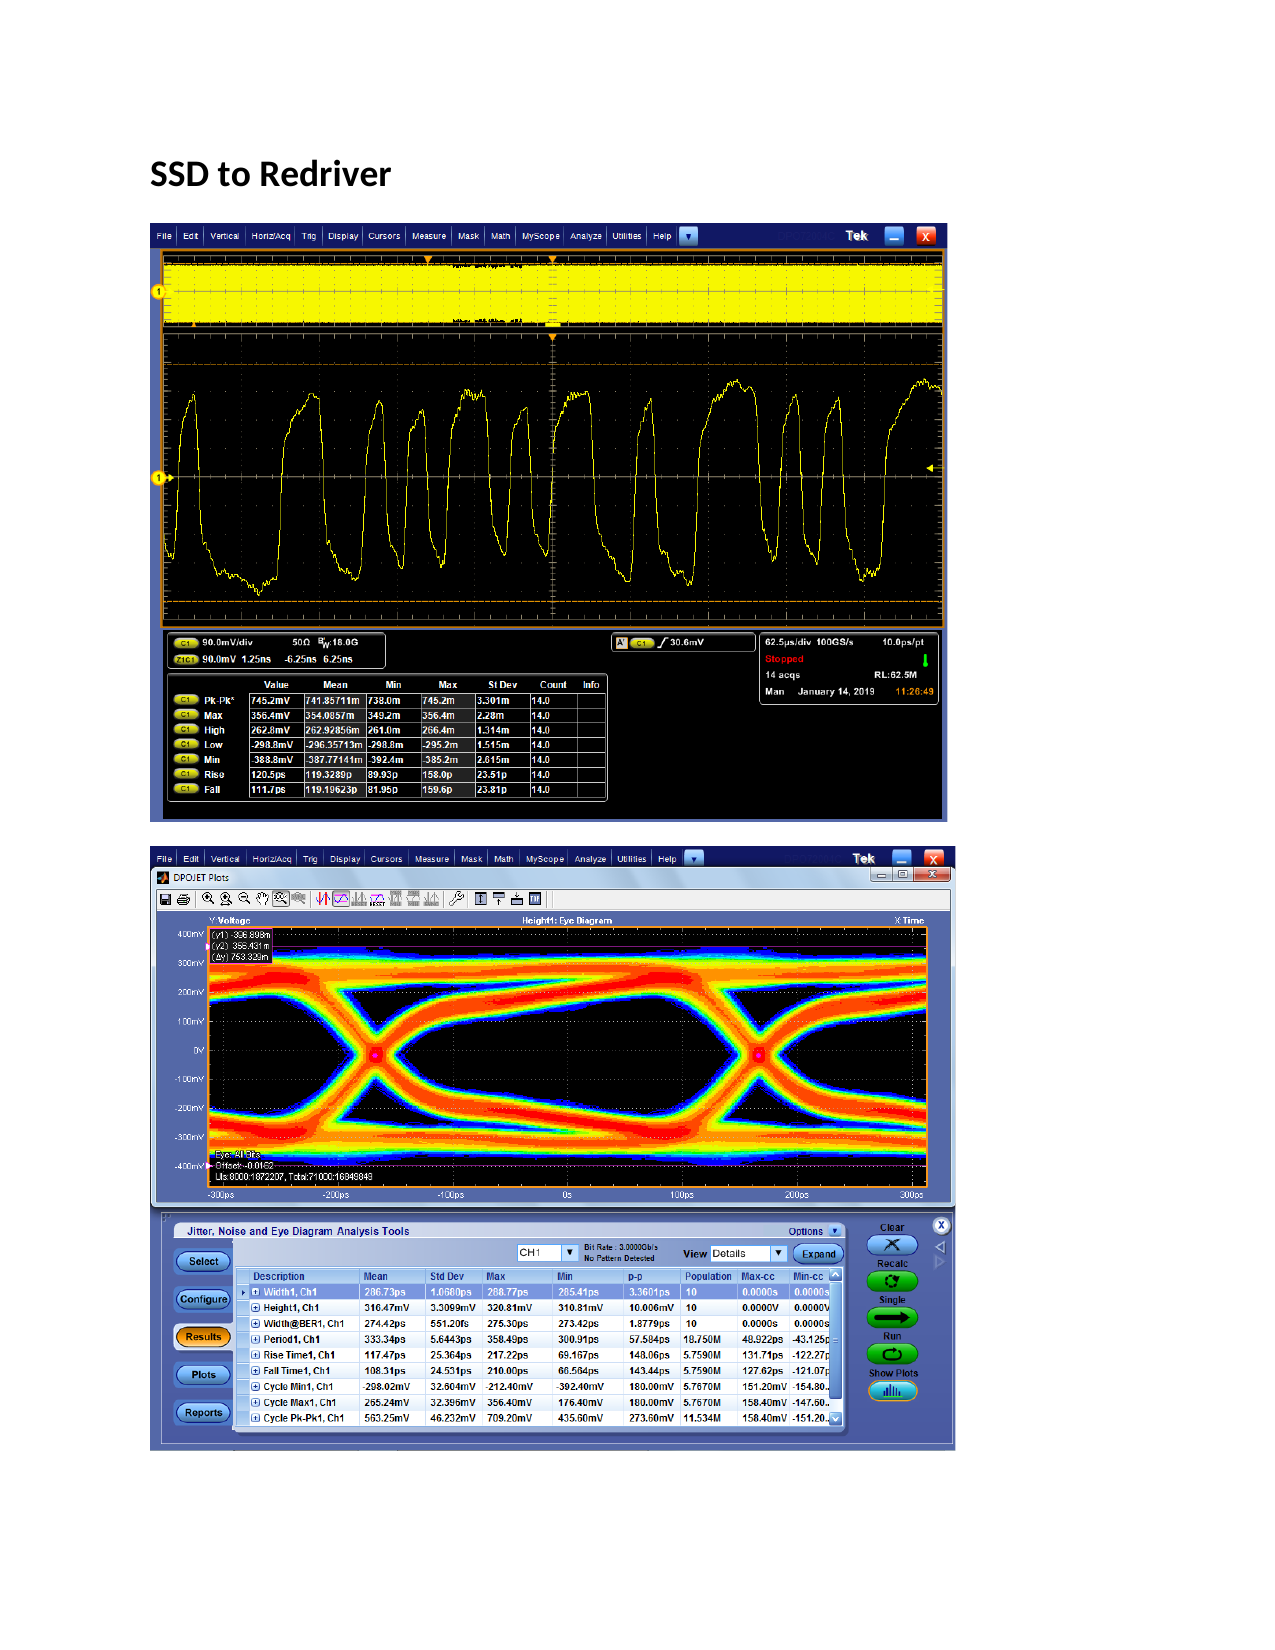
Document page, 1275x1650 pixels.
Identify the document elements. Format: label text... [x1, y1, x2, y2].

picture [150, 223, 948, 822]
picture [150, 846, 956, 1451]
text SSD to Redriver [150, 150, 1125, 196]
